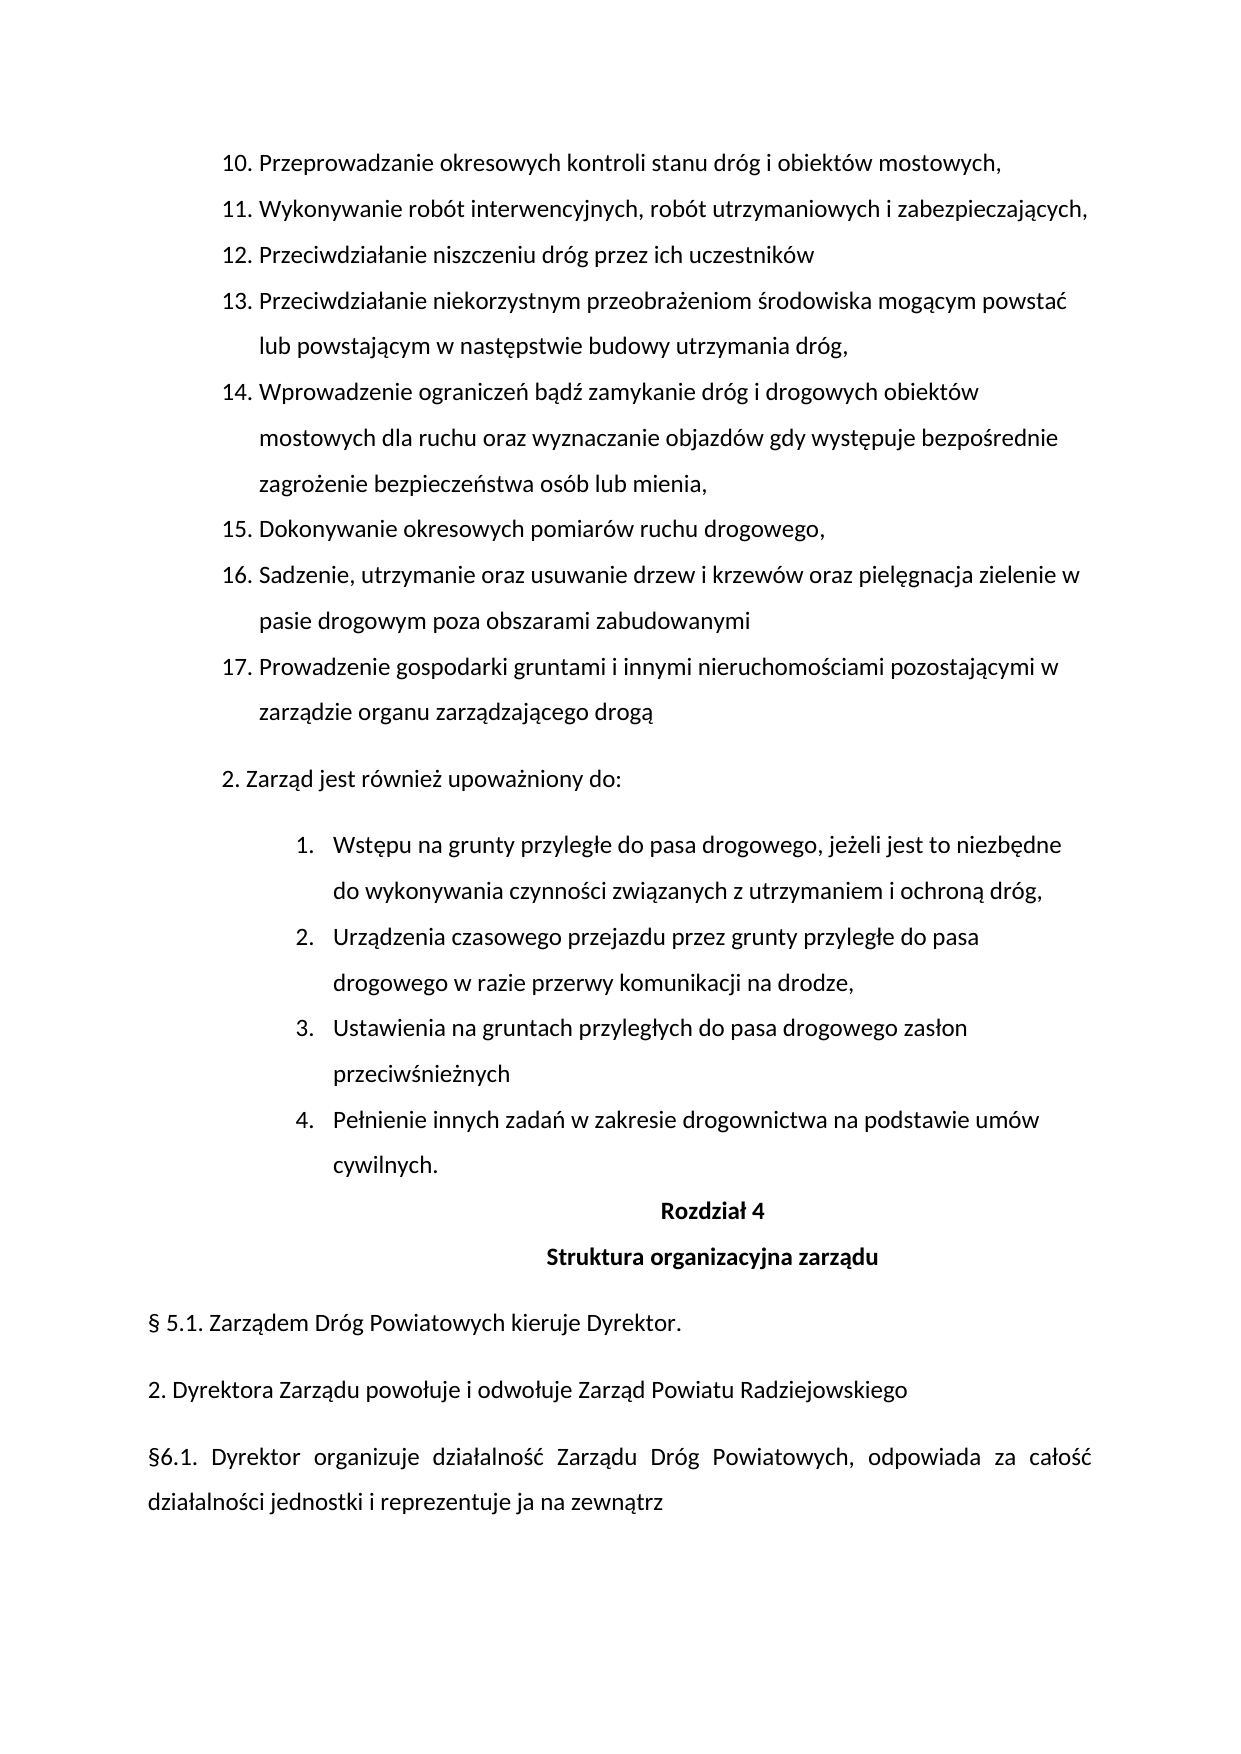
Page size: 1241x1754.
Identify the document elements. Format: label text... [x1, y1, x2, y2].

list Dokonywanie okresowych pomiarów ruchu drogowego, [221, 513, 1093, 544]
list Struktura organizacyjna zarządu [333, 1241, 1093, 1272]
list Rozdział 4 [333, 1195, 1093, 1226]
text 2. Zarząd jest również upoważniony do: [221, 763, 1093, 793]
list Pełnienie innych zadań w zakresie drogownictwa na podstawie umów cywilnych. [295, 1104, 1093, 1180]
list Wykonywanie robót interwencyjnych, robót utrzymaniowych i zabezpieczających, [221, 193, 1093, 224]
text 2. Dyrektora Zarządu powołuje i odwołuje Zarząd Powiatu Radziejowskiego [148, 1374, 1093, 1405]
list Urządzenia czasowego przejazdu przez grunty przyległe do pasa drogowego w razie przerwy komunikacji na drodze, [295, 921, 1093, 997]
list Przeciwdziałanie niszczeniu dróg przez ich uczestników [221, 239, 1093, 269]
list Ustawienia na gruntach przyległych do pasa drogowego zasłon przeciwśnieżnych [295, 1012, 1093, 1089]
list Sadzenie, utrzymanie oraz usuwanie drzew i krzewów oraz pielęgnacja zielenie w pasie drogowym poza obszarami zabudowanymi [221, 559, 1093, 635]
text §6.1. Dyrektor organizuje działalność Zarządu Dróg Powiatowych, odpowiada za całość działalności jednostki i reprezentuje ja na zewnątrz [148, 1441, 1093, 1517]
list Prowadzenie gospodarki gruntami i innymi nieruchomościami pozostającymi w zarządzie organu zarządzającego drogą [221, 651, 1093, 727]
list Przeprowadzanie okresowych kontroli stanu dróg i obiektów mostowych, [221, 148, 1093, 178]
list Przeciwdziałanie niekorzystnym przeobrażeniom środowiska mogącym powstać lub powstającym w następstwie budowy utrzymania dróg, [221, 285, 1093, 361]
text § 5.1. Zarządem Dróg Powiatowych kieruje Dyrektor. [148, 1308, 1093, 1338]
list Wprowadzenie ograniczeń bądź zamykanie dróg i drogowych obiektów mostowych dla ruchu oraz wyznaczanie objazdów gdy występuje bezpośrednie zagrożenie bezpieczeństwa osób lub mienia, [221, 376, 1093, 498]
list Wstępu na grunty przyległe do pasa drogowego, jeżeli jest to niezbędne do wykonywania czynności związanych z utrzymaniem i ochroną dróg, [295, 829, 1093, 906]
